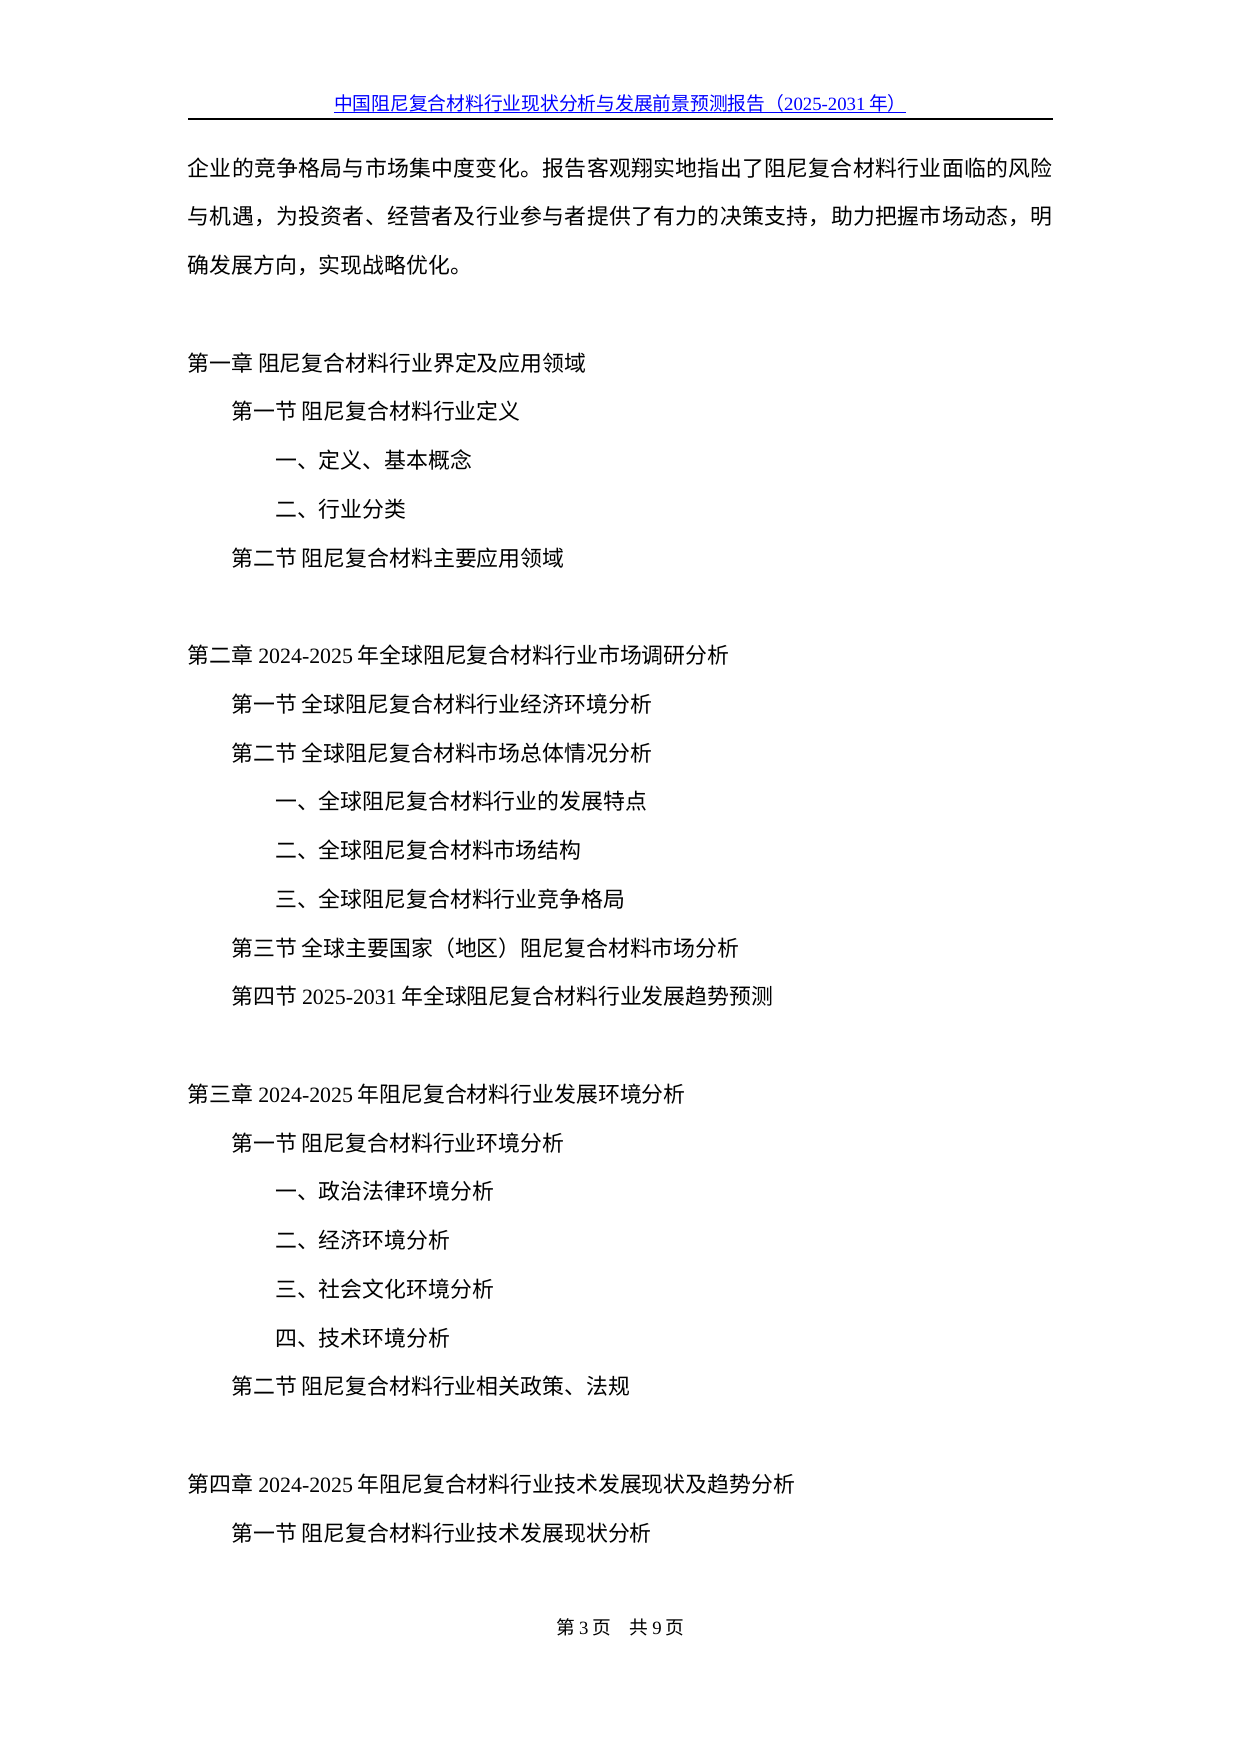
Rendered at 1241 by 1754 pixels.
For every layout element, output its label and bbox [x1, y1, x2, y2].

text [187, 150, 1053, 1548]
